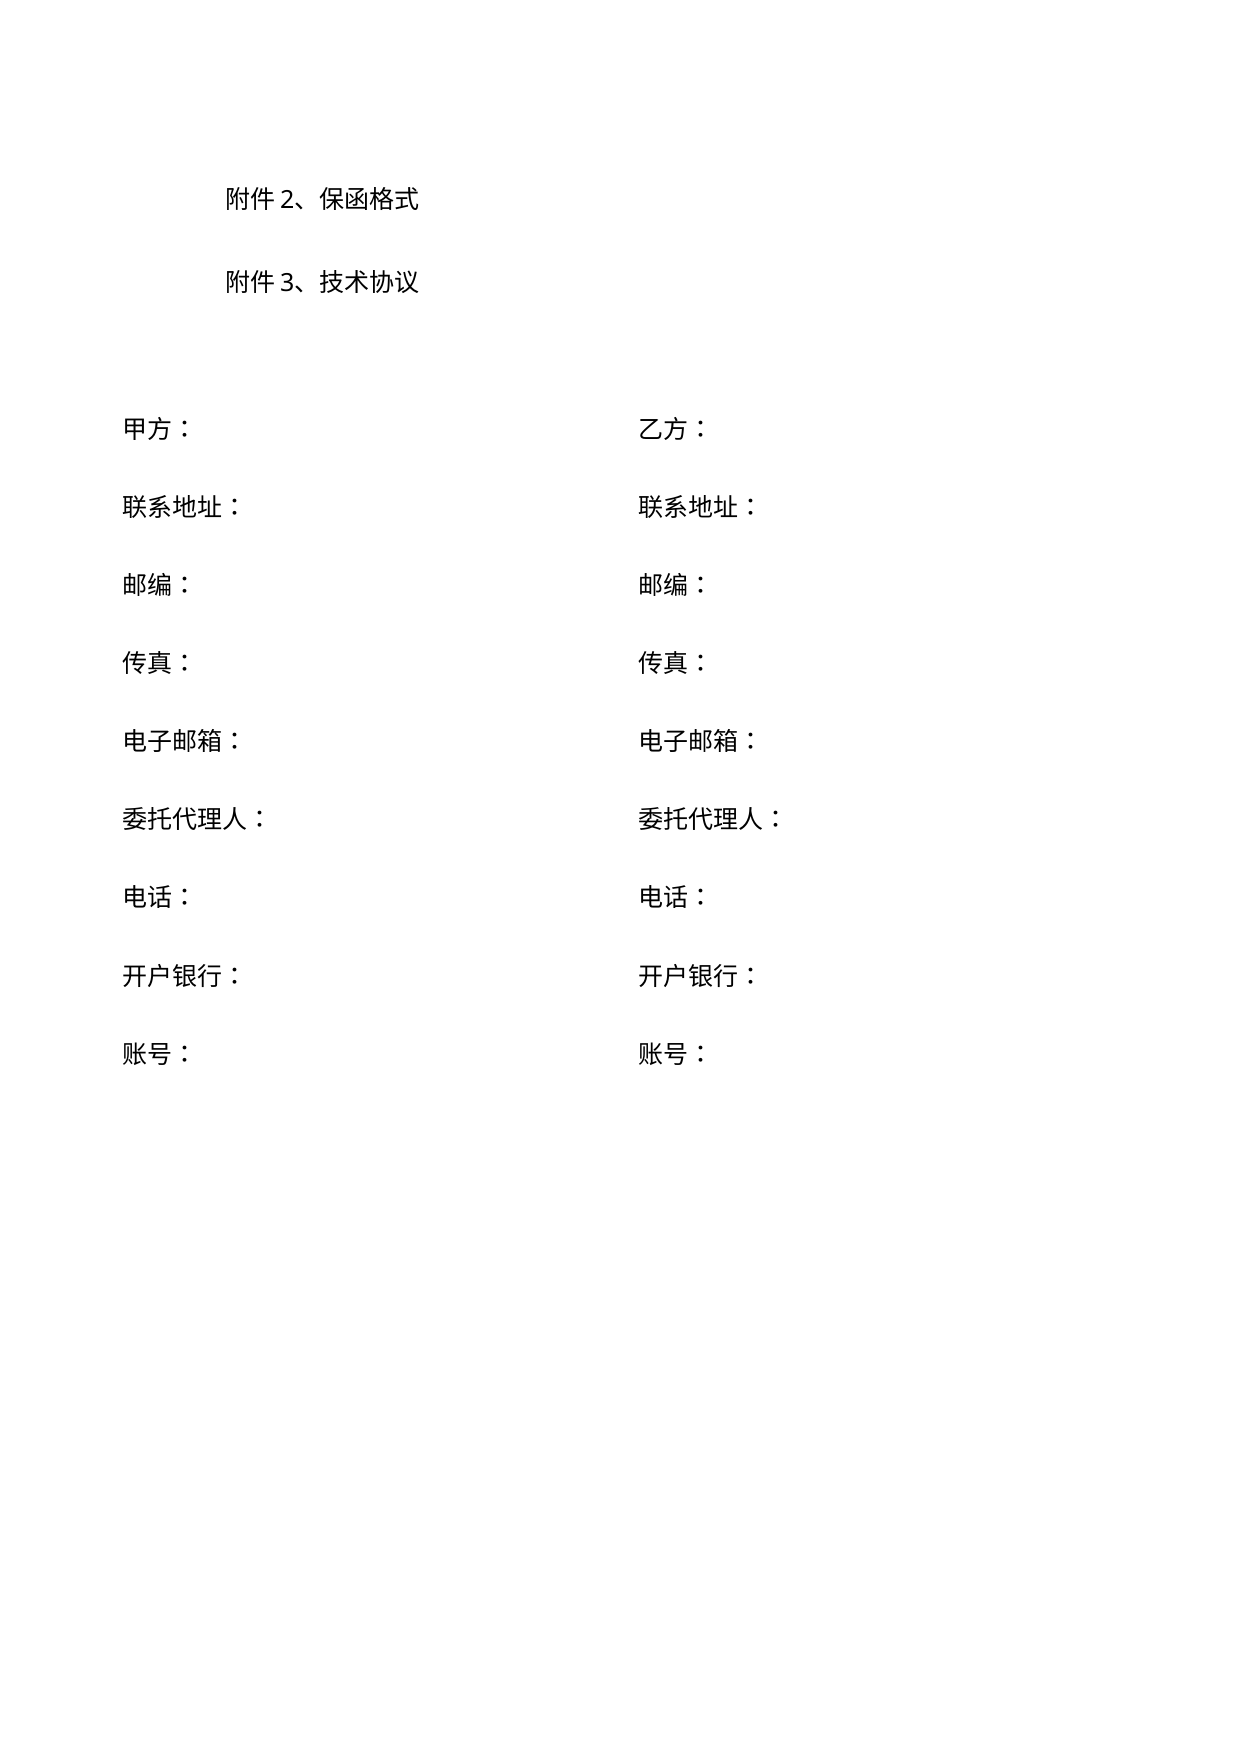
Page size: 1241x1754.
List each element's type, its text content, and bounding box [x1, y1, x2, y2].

table_cell 联系地址： [111, 474, 627, 552]
table_cell 账号： [627, 1021, 1129, 1099]
text 附件3、技术协议 [175, 248, 1065, 313]
table_cell 委托代理人： [627, 787, 1129, 865]
table_cell 账号： [111, 1021, 627, 1099]
table_cell 电子邮箱： [627, 709, 1129, 787]
table_cell 电话： [627, 865, 1129, 943]
table_header 甲方： [111, 396, 627, 474]
text 附件2、保函格式 [175, 165, 1065, 230]
table_cell 邮编： [627, 552, 1129, 630]
table_cell 联系地址： [627, 474, 1129, 552]
table_cell 电话： [111, 865, 627, 943]
table_cell 委托代理人： [111, 787, 627, 865]
table_cell 传真： [111, 630, 627, 708]
table_cell 传真： [627, 630, 1129, 708]
table_cell 开户银行： [627, 943, 1129, 1021]
table_cell 邮编： [111, 552, 627, 630]
table_cell 开户银行： [111, 943, 627, 1021]
table_header 乙方： [627, 396, 1129, 474]
table_cell 电子邮箱： [111, 709, 627, 787]
